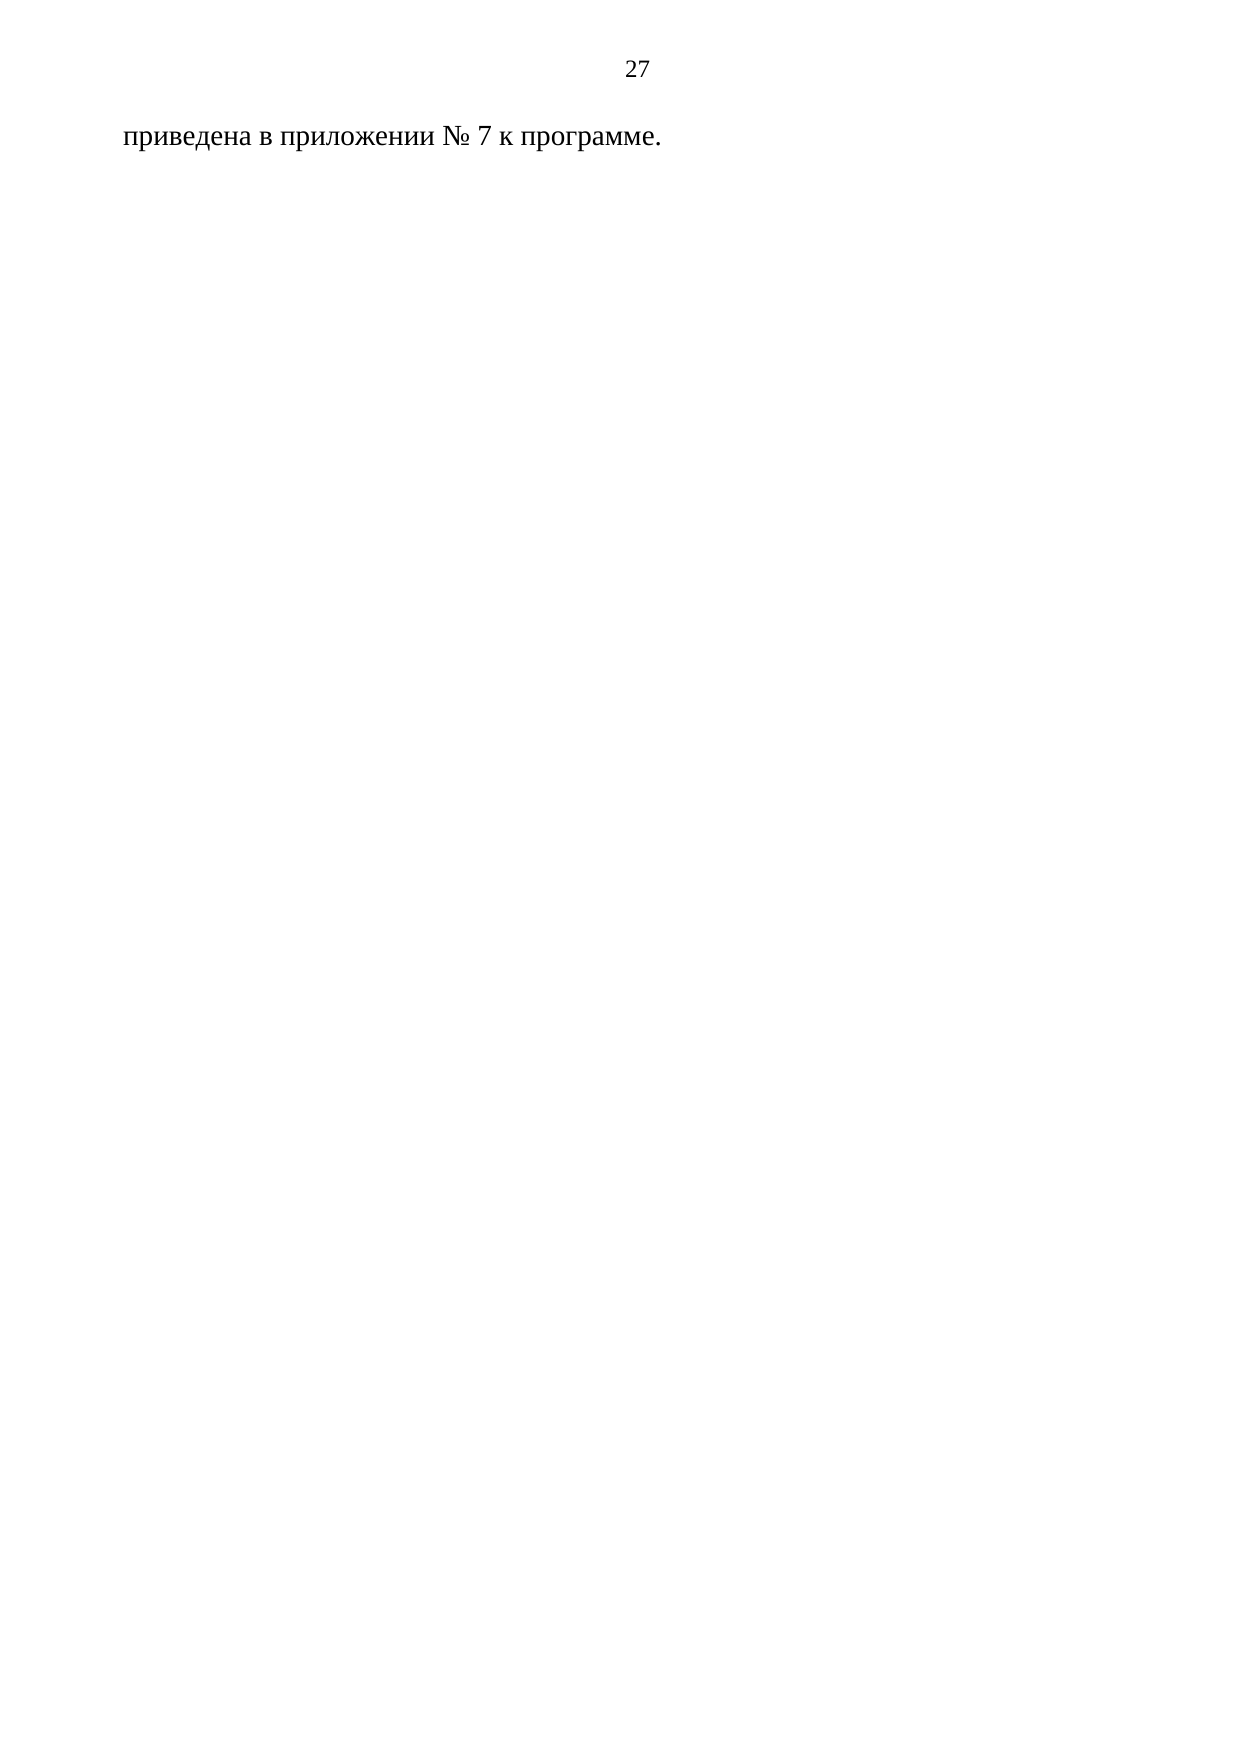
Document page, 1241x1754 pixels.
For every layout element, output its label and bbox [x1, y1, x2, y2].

text [123, 118, 1152, 152]
